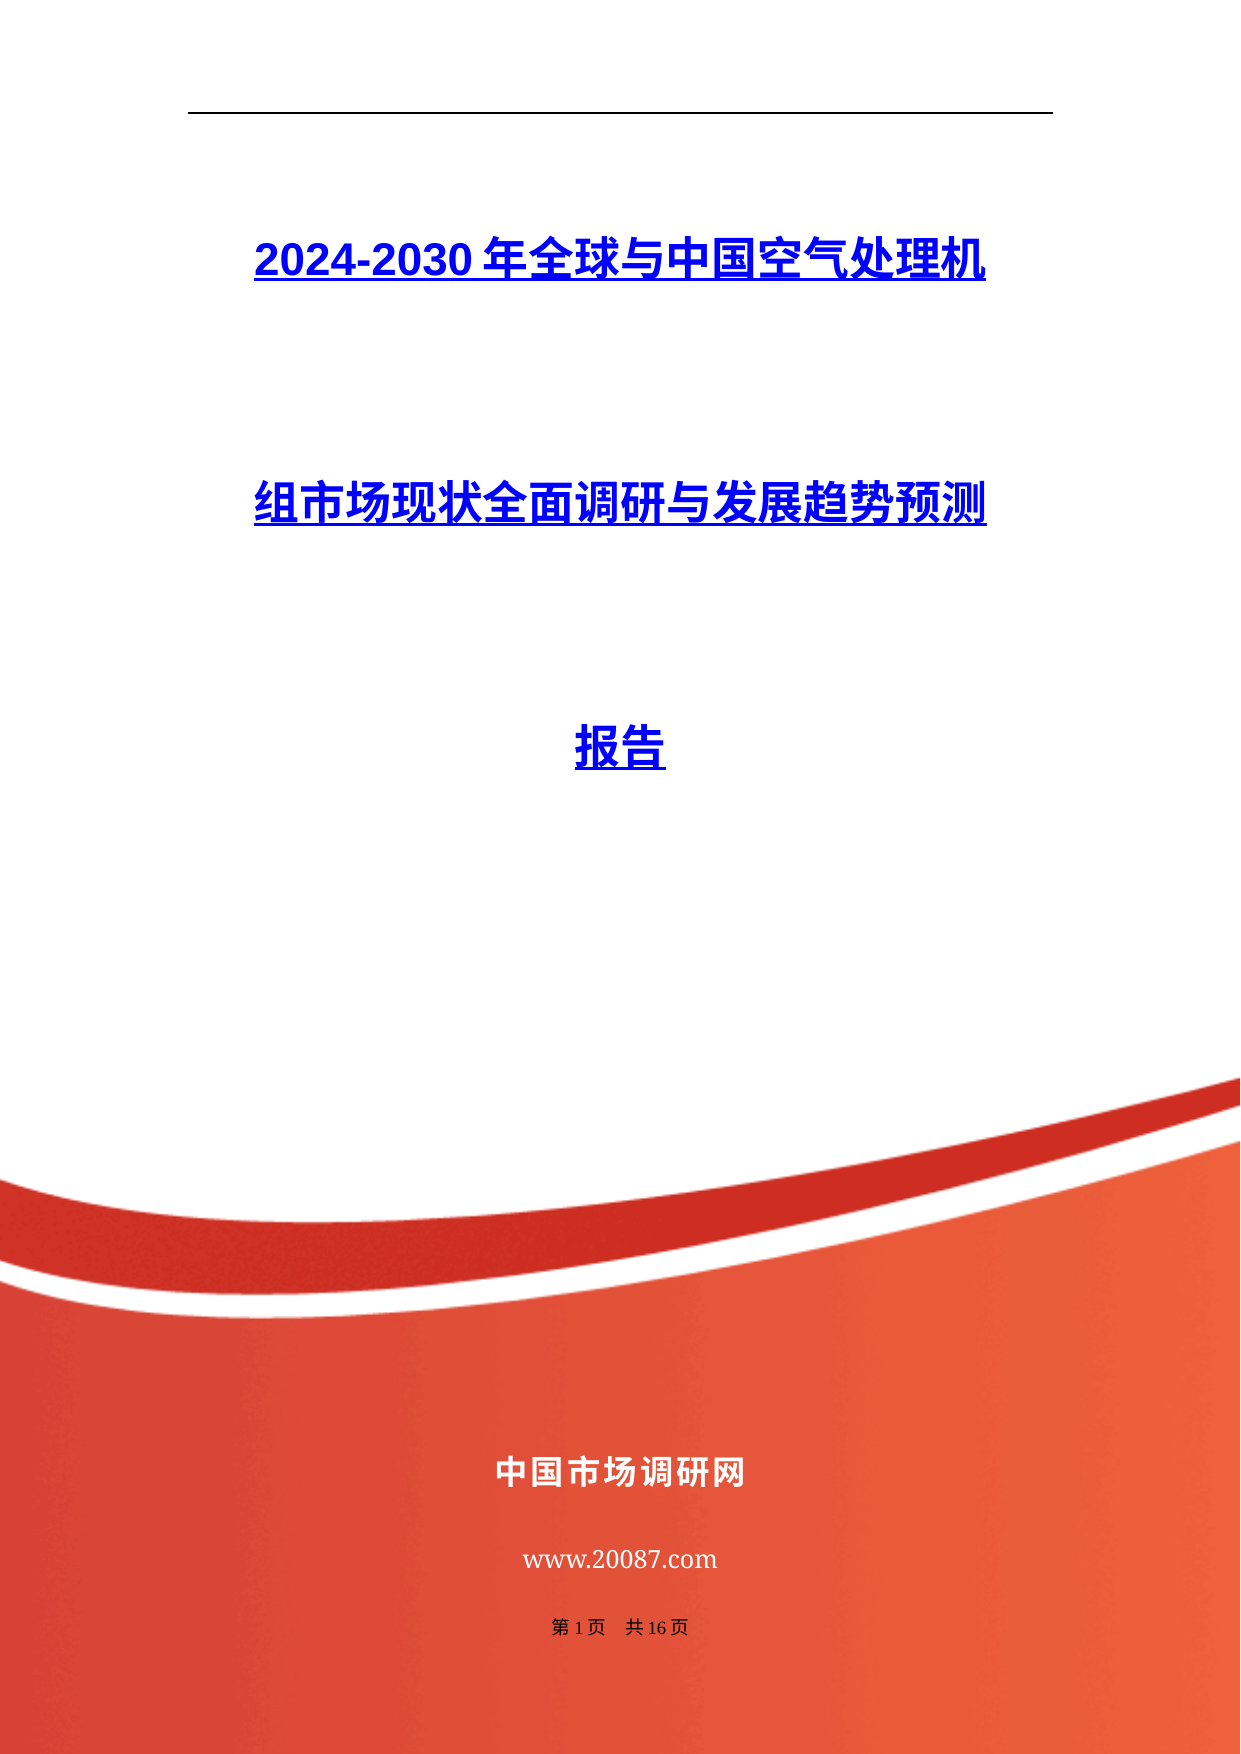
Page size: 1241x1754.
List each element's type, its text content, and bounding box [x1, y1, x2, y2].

picture [0, 1006, 1241, 1754]
table_header 2024-2030年全球与中国空气处理机组市场现状全面调研与发展趋势预测报告 [188, 207, 1053, 871]
text www.20087.com [187, 1526, 1053, 1591]
subtitle 中国市场调研网 [187, 1437, 1053, 1502]
